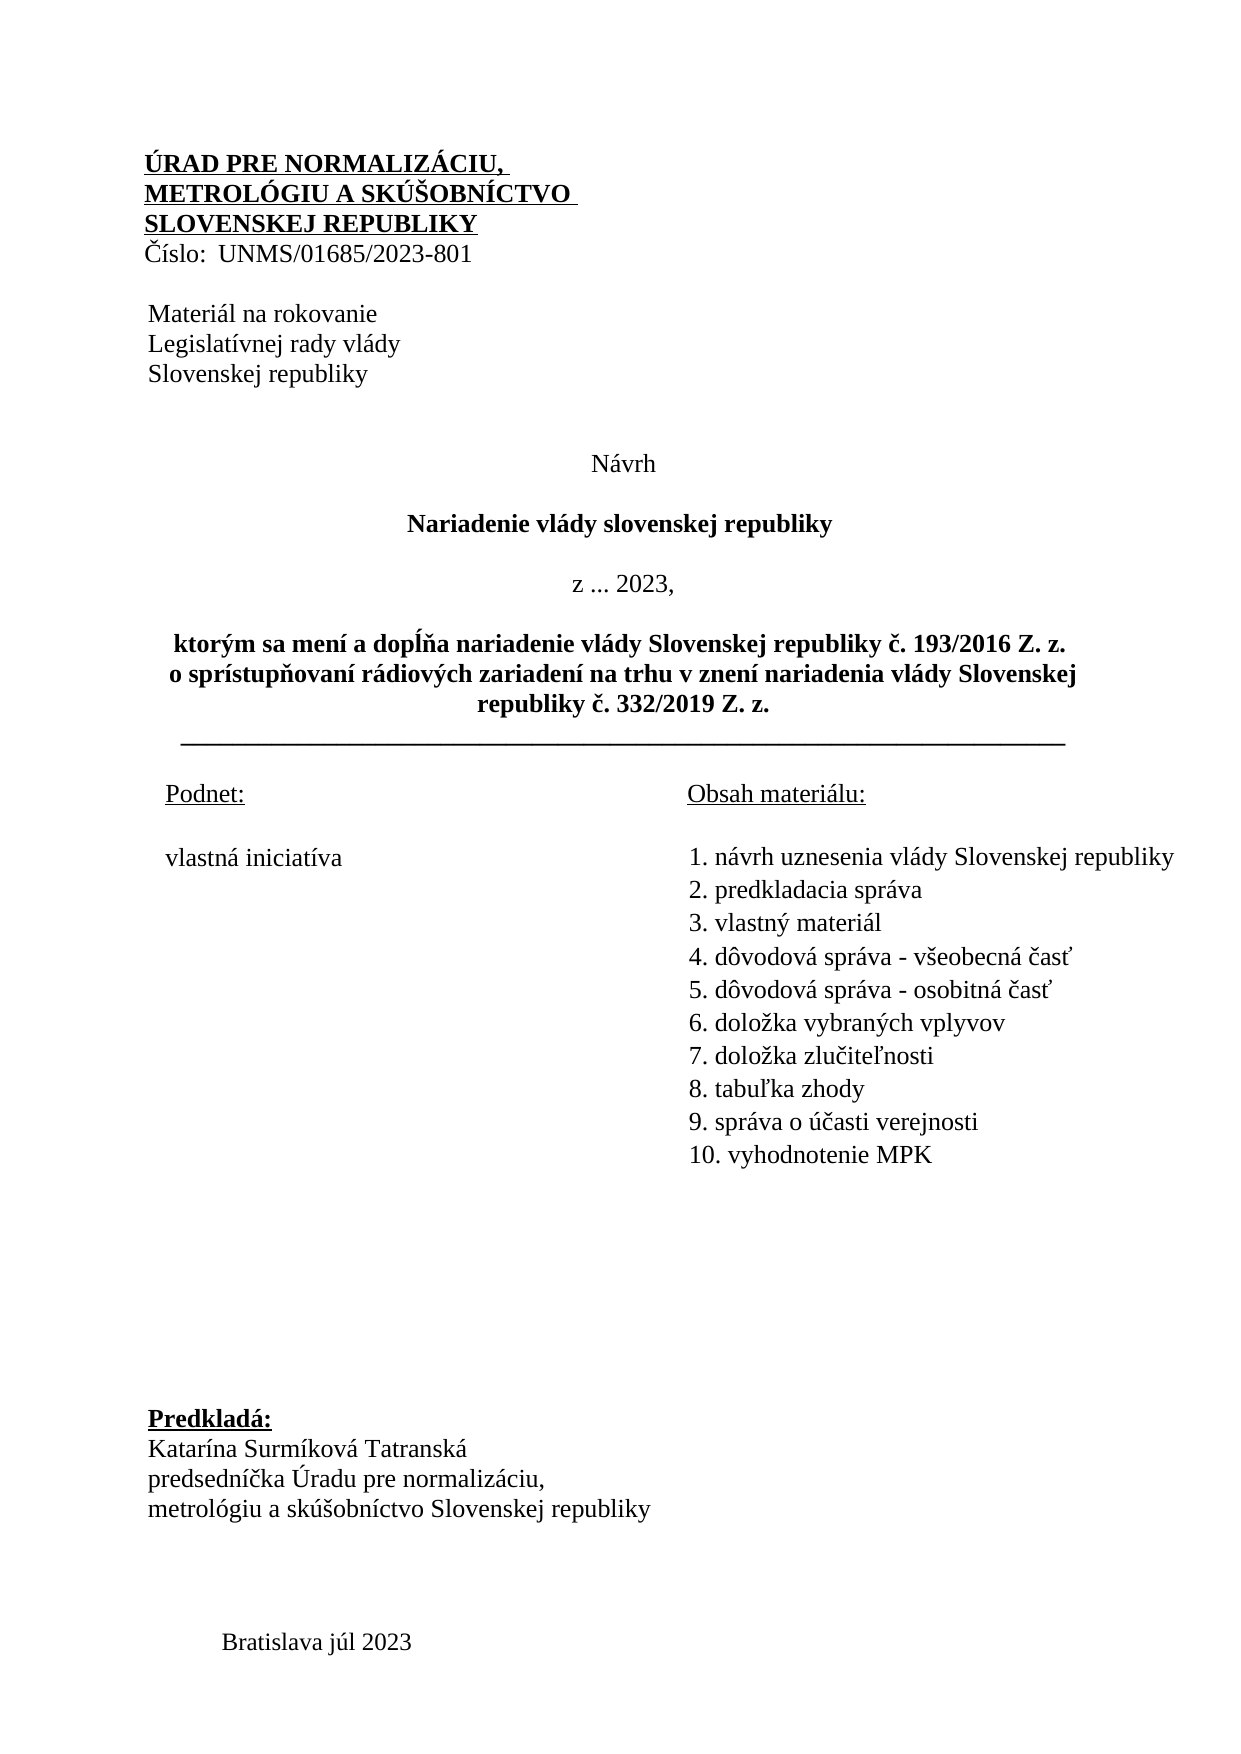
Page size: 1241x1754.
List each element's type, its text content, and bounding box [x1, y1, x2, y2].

text Materiál na rokovanie [148, 298, 1092, 328]
table_header Podnet: [154, 778, 676, 810]
text Slovenskej republiky [148, 358, 1092, 388]
table_cell [676, 810, 1212, 1283]
text Katarína Surmíková Tatranská predsedníčka Úradu pre normalizáciu, metrológiu a skúšobníctvo Slovenskej republiky [148, 1433, 1092, 1523]
text ____________________________________________________________________ [154, 718, 1092, 748]
table_header ÚRAD PRE NORMALIZÁCIU, METROLÓGIU A SKÚŠOBNÍCTVO SLOVENSKEJ REPUBLIKY Číslo: UNMS/01685/2023-801 [133, 148, 646, 298]
text Návrh Nariadenie vlády slovenskej republiky z ... 2023, ktorým sa mení a dopĺňa nariadenie vlády Slovenskej republiky č. 193/2016 Z. z. o sprístupňovaní rádiových zariadení na trhu v znení nariadenia vlády Slovenskej republiky č. 332/2019 Z. z. [154, 448, 1092, 718]
table_header Obsah materiálu: [676, 778, 1212, 810]
text Predkladá: [148, 1403, 1092, 1433]
table_cell vlastná iniciatíva [154, 810, 676, 1283]
text Legislatívnej rady vlády [148, 328, 1092, 358]
